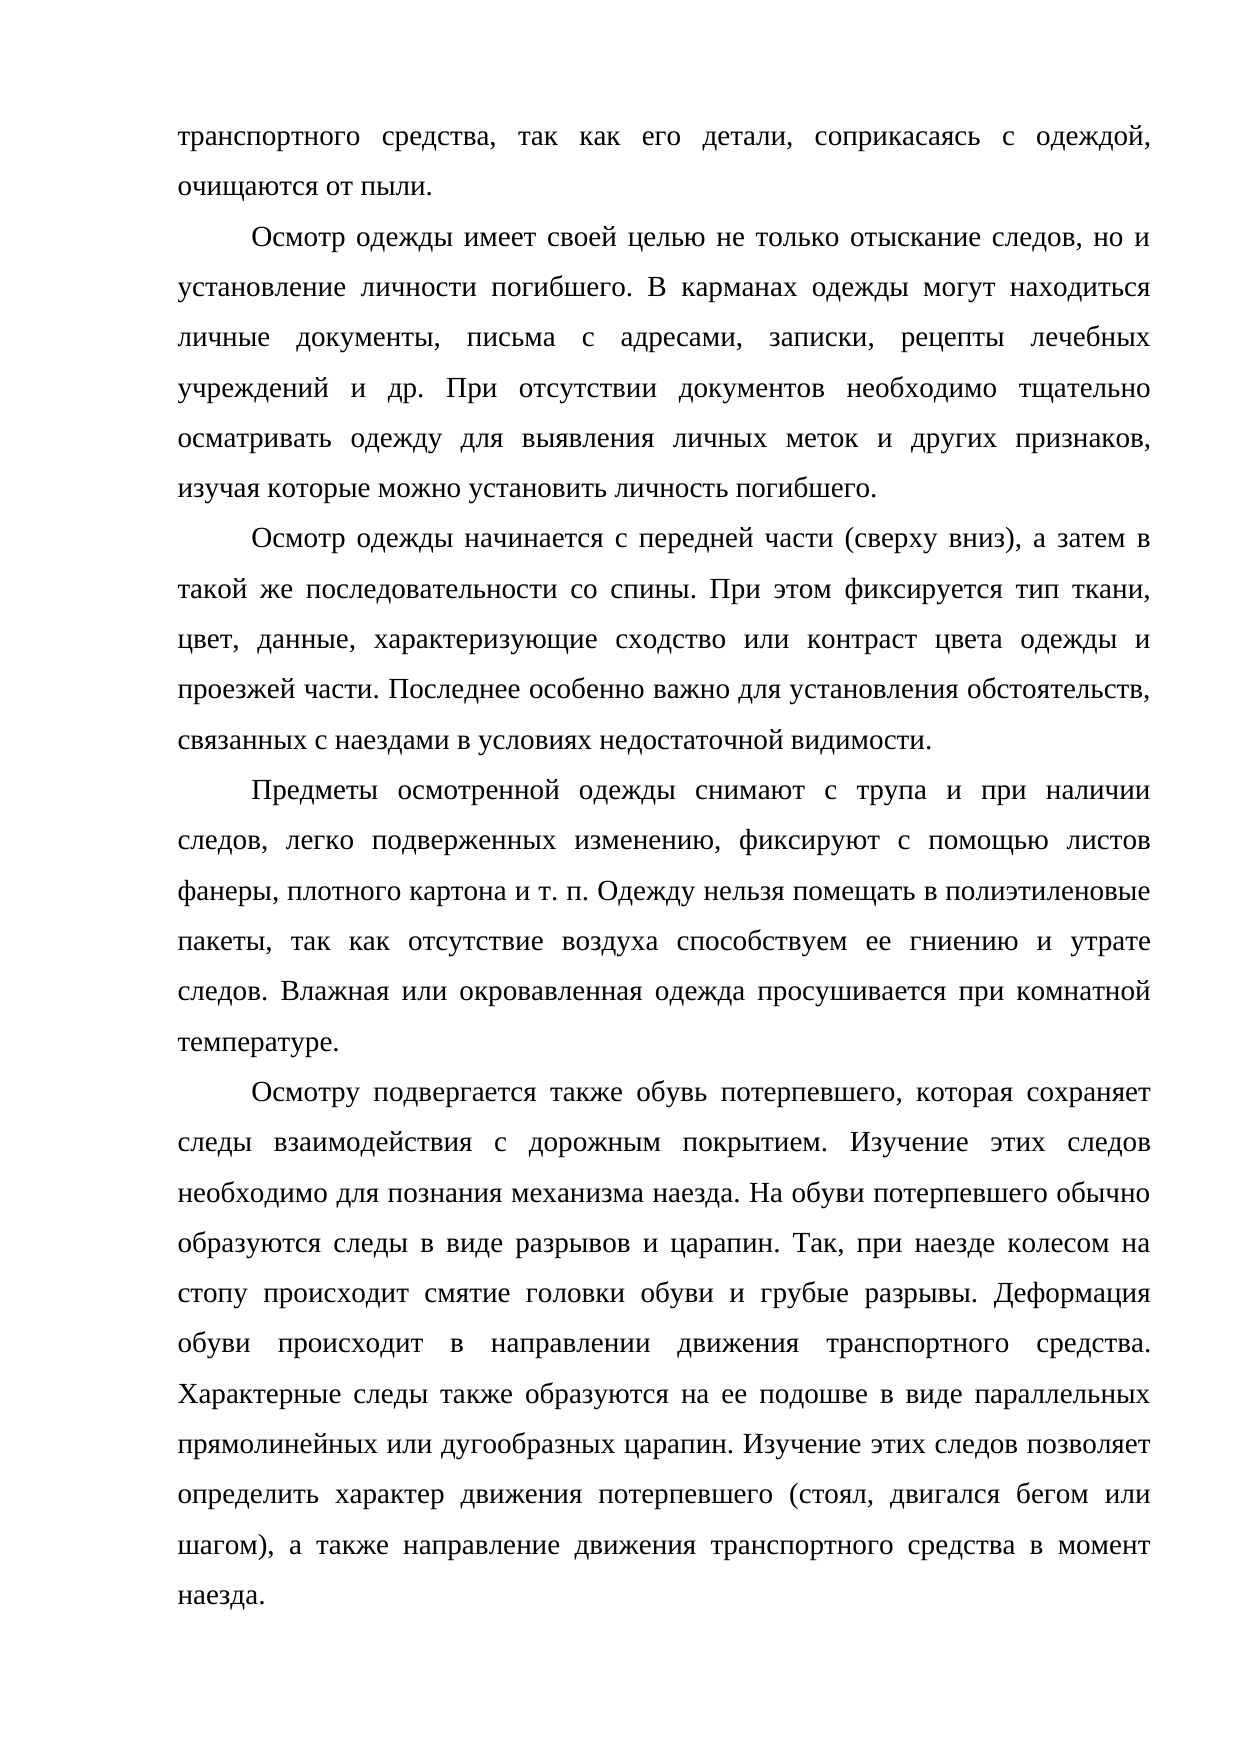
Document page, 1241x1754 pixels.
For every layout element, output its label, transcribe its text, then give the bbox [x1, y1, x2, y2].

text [177, 118, 1152, 202]
text Осмотру подвергается также обувь потерпевшего, которая сохраняет следы взаимодействия с дорожным покрытием. Изучение этих следов необходимо для познания механизма наезда. На обуви потерпевшего обычно образуются следы в виде разрывов и царапин. Так, при наезде колесом на стопу происходит смятие головки обуви и грубые разрывы. Деформация обуви происходит в направлении движения транспортного средства. Характерные следы также образуются на ее подошве в виде параллельных прямолинейных или дугообразных царапин. Изучение этих следов позволяет определить характер движения потерпевшего (стоял, двигался бегом или шагом), а также направление движения транспортного средства в момент наезда. [177, 1074, 1152, 1611]
text Осмотр одежды имеет своей целью не только отыскание следов, но и установление личности погибшего. В карманах одежды могут находиться личные документы, письма с адресами, записки, рецепты лечебных учреждений и др. При отсутствии документов необходимо тщательно осматривать одежду для выявления личных меток и других признаков, изучая которые можно установить личность погибшего. [177, 219, 1152, 504]
text Осмотр одежды начинается с передней части (сверху вниз), а затем в такой же последовательности со спины. При этом фиксируется тип ткани, цвет, данные, характеризующие сходство или контраст цвета одежды и проезжей части. Последнее особенно важно для установления обстоятельств, связанных с наездами в условиях недостаточной видимости. [177, 521, 1152, 755]
text Предметы осмотренной одежды снимают с трупа и при наличии следов, легко подверженных изменению, фиксируют с помощью листов фанеры, плотного картона и т. п. Одежду нельзя помещать в полиэтиленовые пакеты, так как отсутствие воздуха способствуем ее гниению и утрате следов. Влажная или окровавленная одежда просушивается при комнатной температуре. [177, 772, 1152, 1057]
